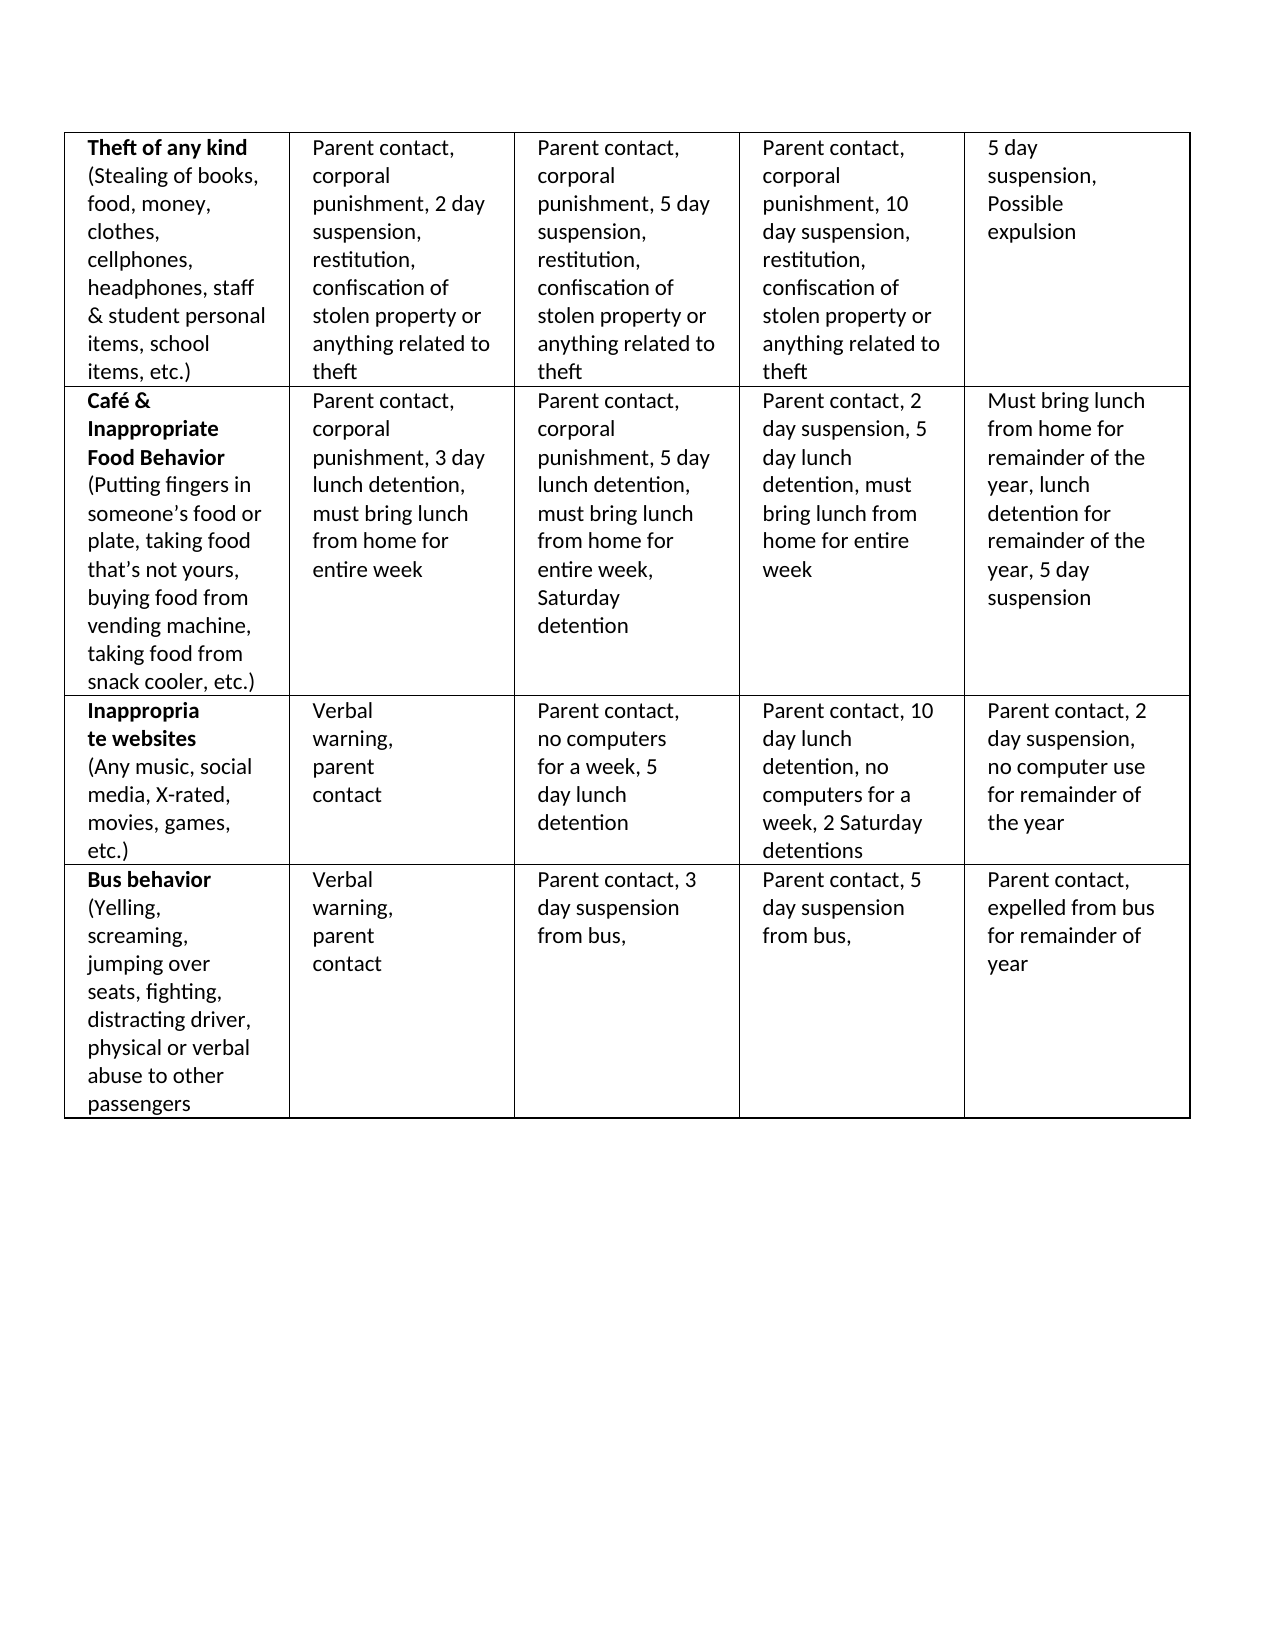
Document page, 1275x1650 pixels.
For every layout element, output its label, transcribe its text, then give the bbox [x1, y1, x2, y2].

table_header Parent contact, corporal punishment, 10 day suspension, restitution, confiscation of stolen property or anything related to theft [740, 133, 964, 386]
table_cell Parent contact, 10 day lunch detention, no computers for a week, 2 Saturday detentions [740, 696, 964, 864]
table_header Theft of any kind (Stealing of books, food, money, clothes, cellphones, headphones, staff & student personal items, school items, etc.) [65, 133, 289, 386]
table_cell Parent contact, expelled from bus for remainder of year [965, 865, 1189, 1117]
table_header 5 day suspension, Possible expulsion [965, 133, 1189, 386]
table_cell Bus behavior (Yelling, screaming, jumping over seats, fighting, distracting driver, physical or verbal abuse to other passengers [65, 865, 289, 1117]
table_cell Café & Inappropriate Food Behavior (Putting fingers in someone’s food or plate, taking food that’s not yours, buying food from vending machine, taking food from snack cooler, etc.) [65, 387, 289, 695]
table_cell Parent contact, corporal punishment, 5 day lunch detention, must bring lunch from home for entire week, Saturday detention [515, 387, 739, 695]
table_cell Verbal warning, parent contact [290, 696, 514, 864]
table_cell Parent contact, 2 day suspension, no computer use for remainder of the year [965, 696, 1189, 864]
table_header Parent contact, corporal punishment, 5 day suspension, restitution, confiscation of stolen property or anything related to theft [515, 133, 739, 386]
table_cell Must bring lunch from home for remainder of the year, lunch detention for remainder of the year, 5 day suspension [965, 387, 1189, 695]
table_cell Inappropriate websites (Any music, social media, X-rated, movies, games, etc.) [65, 696, 289, 864]
table_cell Parent contact, no computers for a week, 5 day lunch detention [515, 696, 739, 864]
table_cell Verbal warning, parent contact [290, 865, 514, 1117]
table_cell Parent contact, 2 day suspension, 5 day lunch detention, must bring lunch from home for entire week [740, 387, 964, 695]
table_header Parent contact, corporal punishment, 2 day suspension, restitution, confiscation of stolen property or anything related to theft [290, 133, 514, 386]
table_cell Parent contact, corporal punishment, 3 day lunch detention, must bring lunch from home for entire week [290, 387, 514, 695]
table_cell Parent contact, 3 day suspension from bus, [515, 865, 739, 1117]
table_cell Parent contact, 5 day suspension from bus, [740, 865, 964, 1117]
